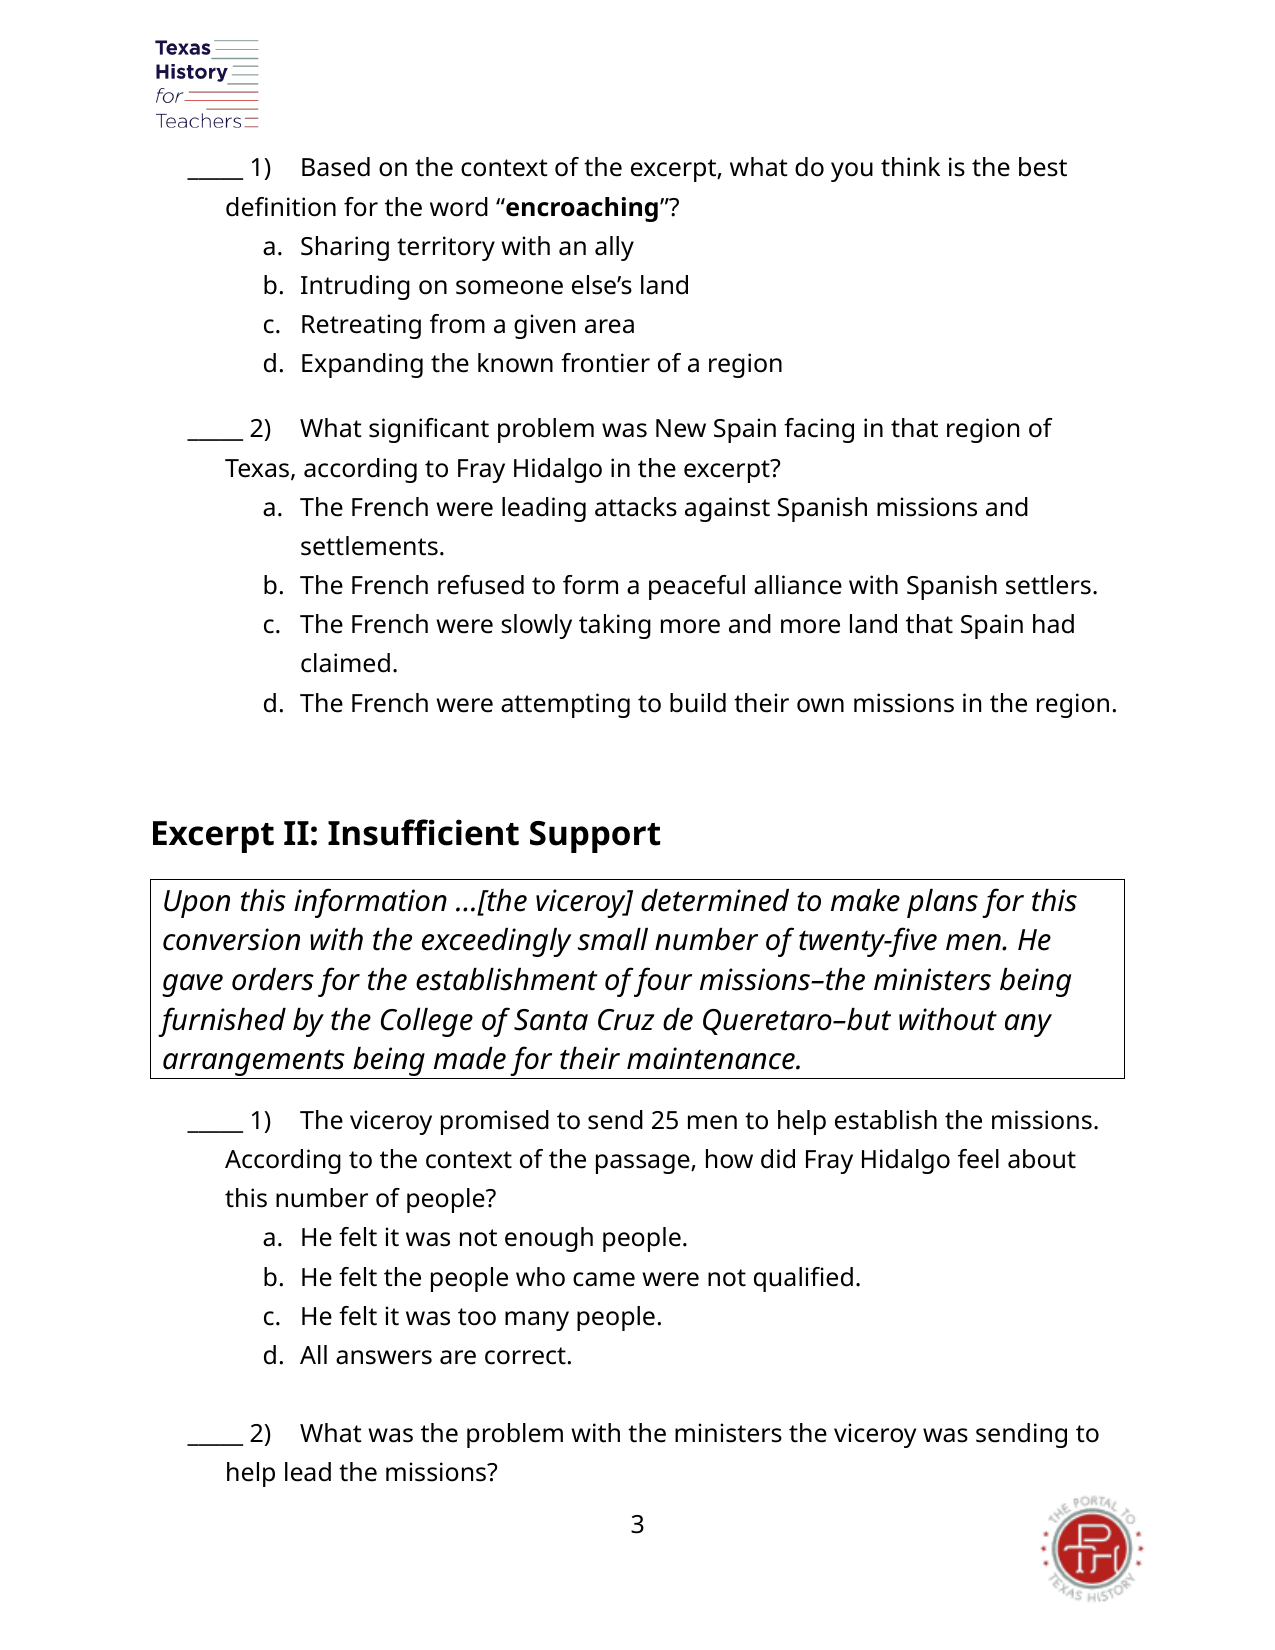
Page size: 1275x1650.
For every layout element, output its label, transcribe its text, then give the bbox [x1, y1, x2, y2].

list The French were attempting to build their own missions in the region. [262, 685, 1125, 719]
list The French were leading attacks against Spanish missions and settlements. [262, 489, 1125, 563]
list The viceroy promised to send 25 men to help establish the missions. According to the context of the passage, how did Fray Hidalgo feel about this number of people? [187, 1102, 1125, 1215]
list What significant problem was New Spain facing in that region of Texas, according to Fray Hidalgo in the excerpt? [187, 411, 1125, 484]
text Excerpt II: Insufficient Support [150, 810, 1125, 855]
list The French refused to form a peaceful alliance with Spanish settlers. [262, 568, 1125, 602]
list Retreating from a given area [262, 307, 1125, 341]
list The French were slowly taking more and more land that Spain had claimed. [262, 607, 1125, 680]
list Based on the context of the excerpt, what do you think is the best definition for the word “encroaching”? [187, 150, 1125, 223]
list He felt the people who came were not qualified. [262, 1259, 1125, 1293]
list All answers are correct. [262, 1337, 1125, 1372]
table_header Upon this information …[the viceroy] determined to make plans for this conversion with the exceedingly small number of twenty-five men. He gave orders for the establishment of four missions–the ministers being furnished by the College of Santa Cruz de Queretaro–but without any arrangements being made for their maintenance. [151, 880, 1124, 1078]
picture [1030, 1491, 1154, 1611]
list Intruding on someone else’s land [262, 267, 1125, 302]
list Sharing territory with an ally [262, 228, 1125, 262]
list He felt it was too many people. [262, 1298, 1125, 1332]
list He felt it was not enough people. [262, 1220, 1125, 1254]
list What was the problem with the ministers the viceroy was sending to help lead the missions? [187, 1416, 1125, 1489]
list Expanding the known frontier of a region [262, 346, 1125, 380]
